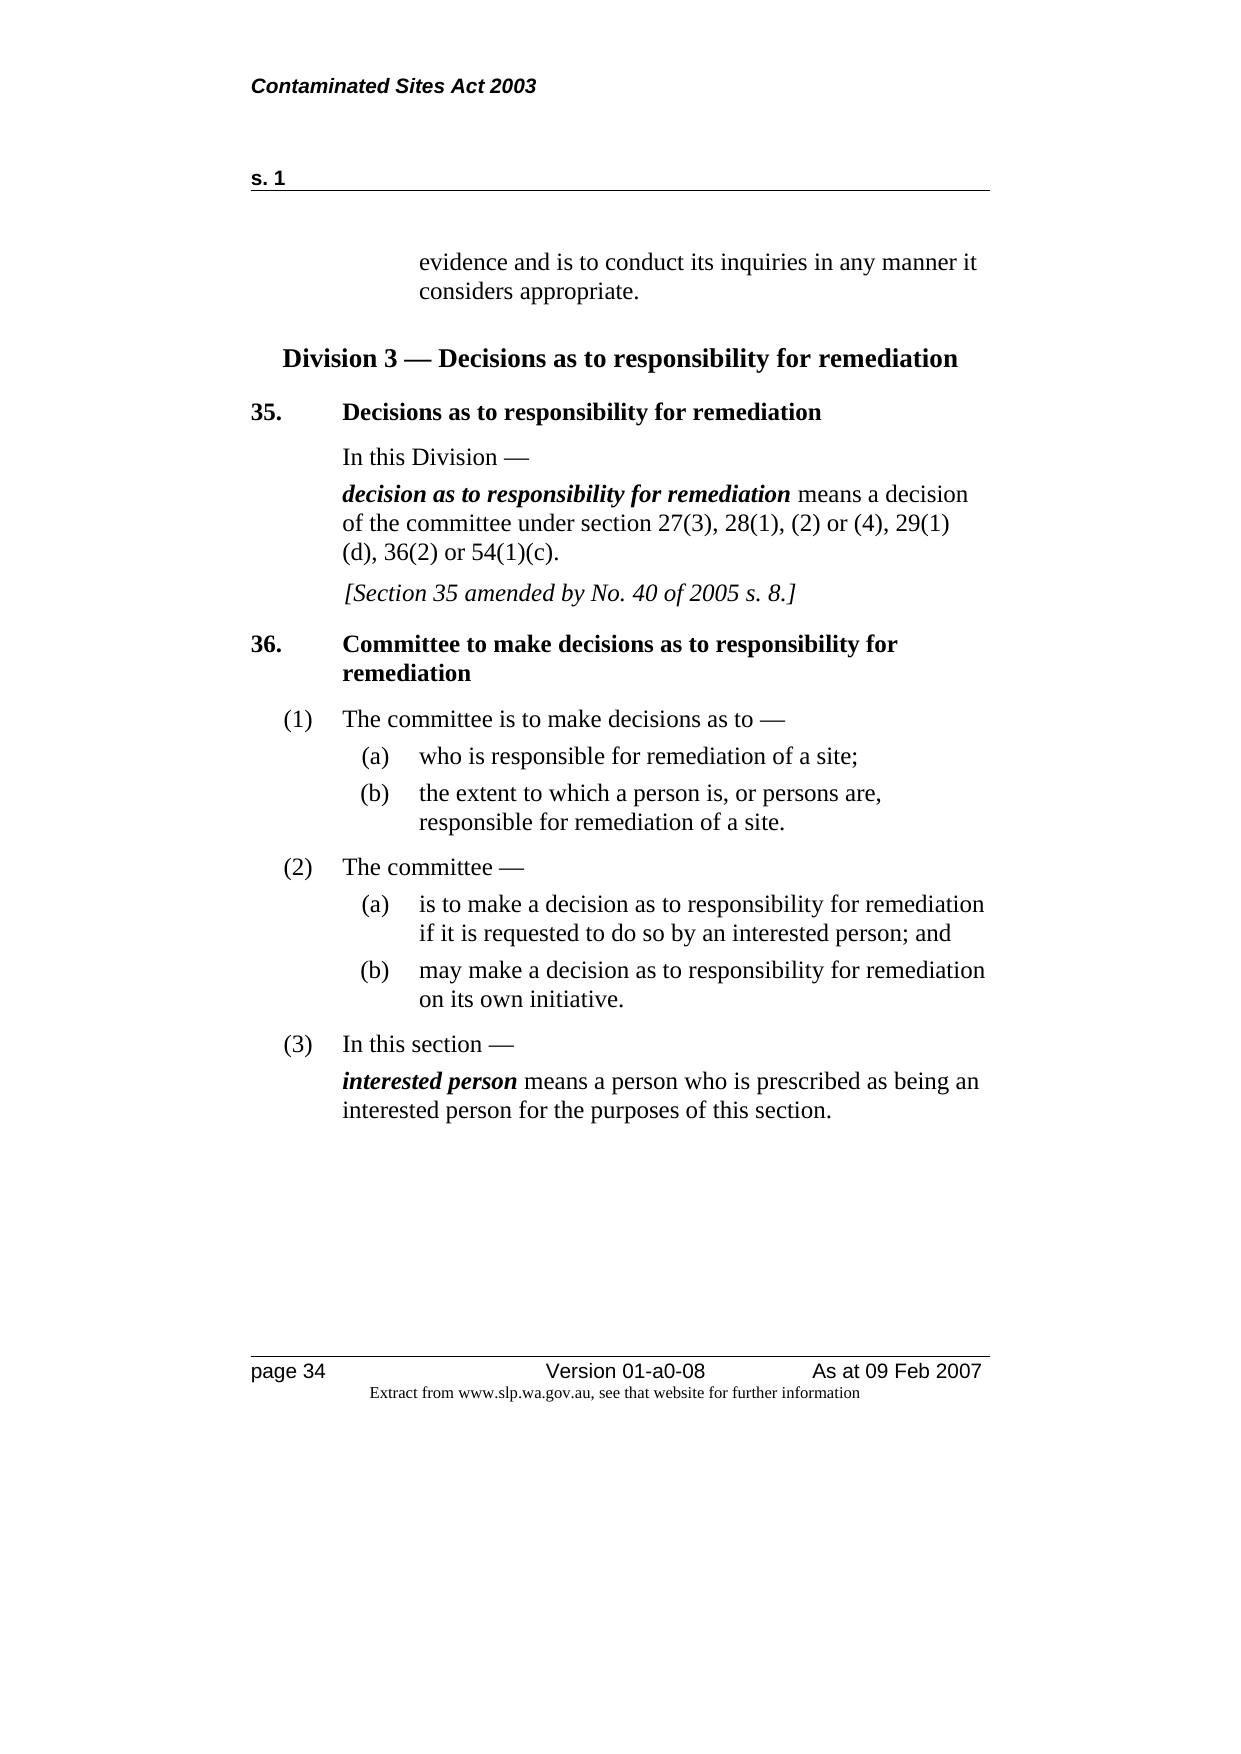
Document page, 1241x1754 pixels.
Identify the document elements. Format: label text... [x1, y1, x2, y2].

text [251, 247, 990, 305]
text In this Division — [251, 442, 990, 471]
text interested person means a person who is prescribed as being an interested person for the purposes of this section. [251, 1066, 990, 1124]
text [Section 35 amended by No. 40 of 2005 s. 8.] [251, 578, 990, 607]
text (2) The committee — [251, 852, 990, 881]
subtitle Division 3 — Decisions as to responsibility for remediation [251, 342, 990, 374]
subtitle 35. Decisions as to responsibility for remediation [251, 397, 990, 425]
text (a) who is responsible for remediation of a site; [251, 741, 990, 769]
text (1) The committee is to make decisions as to — [251, 704, 990, 732]
text (b) may make a decision as to responsibility for remediation on its own initiative. [251, 955, 990, 1012]
text decision as to responsibility for remediation means a decision of the committee under section 27(3), 28(1), (2) or (4), 29(1)(d), 36(2) or 54(1)(c). [251, 479, 990, 565]
subtitle 36. Committee to make decisions as to responsibility for remediation [251, 629, 990, 687]
text (b) the extent to which a person is, or persons are, responsible for remediation of a site. [251, 778, 990, 835]
text (a) is to make a decision as to responsibility for remediation if it is requested to do so by an interested person; and [251, 889, 990, 947]
text (3) In this section — [251, 1029, 990, 1058]
